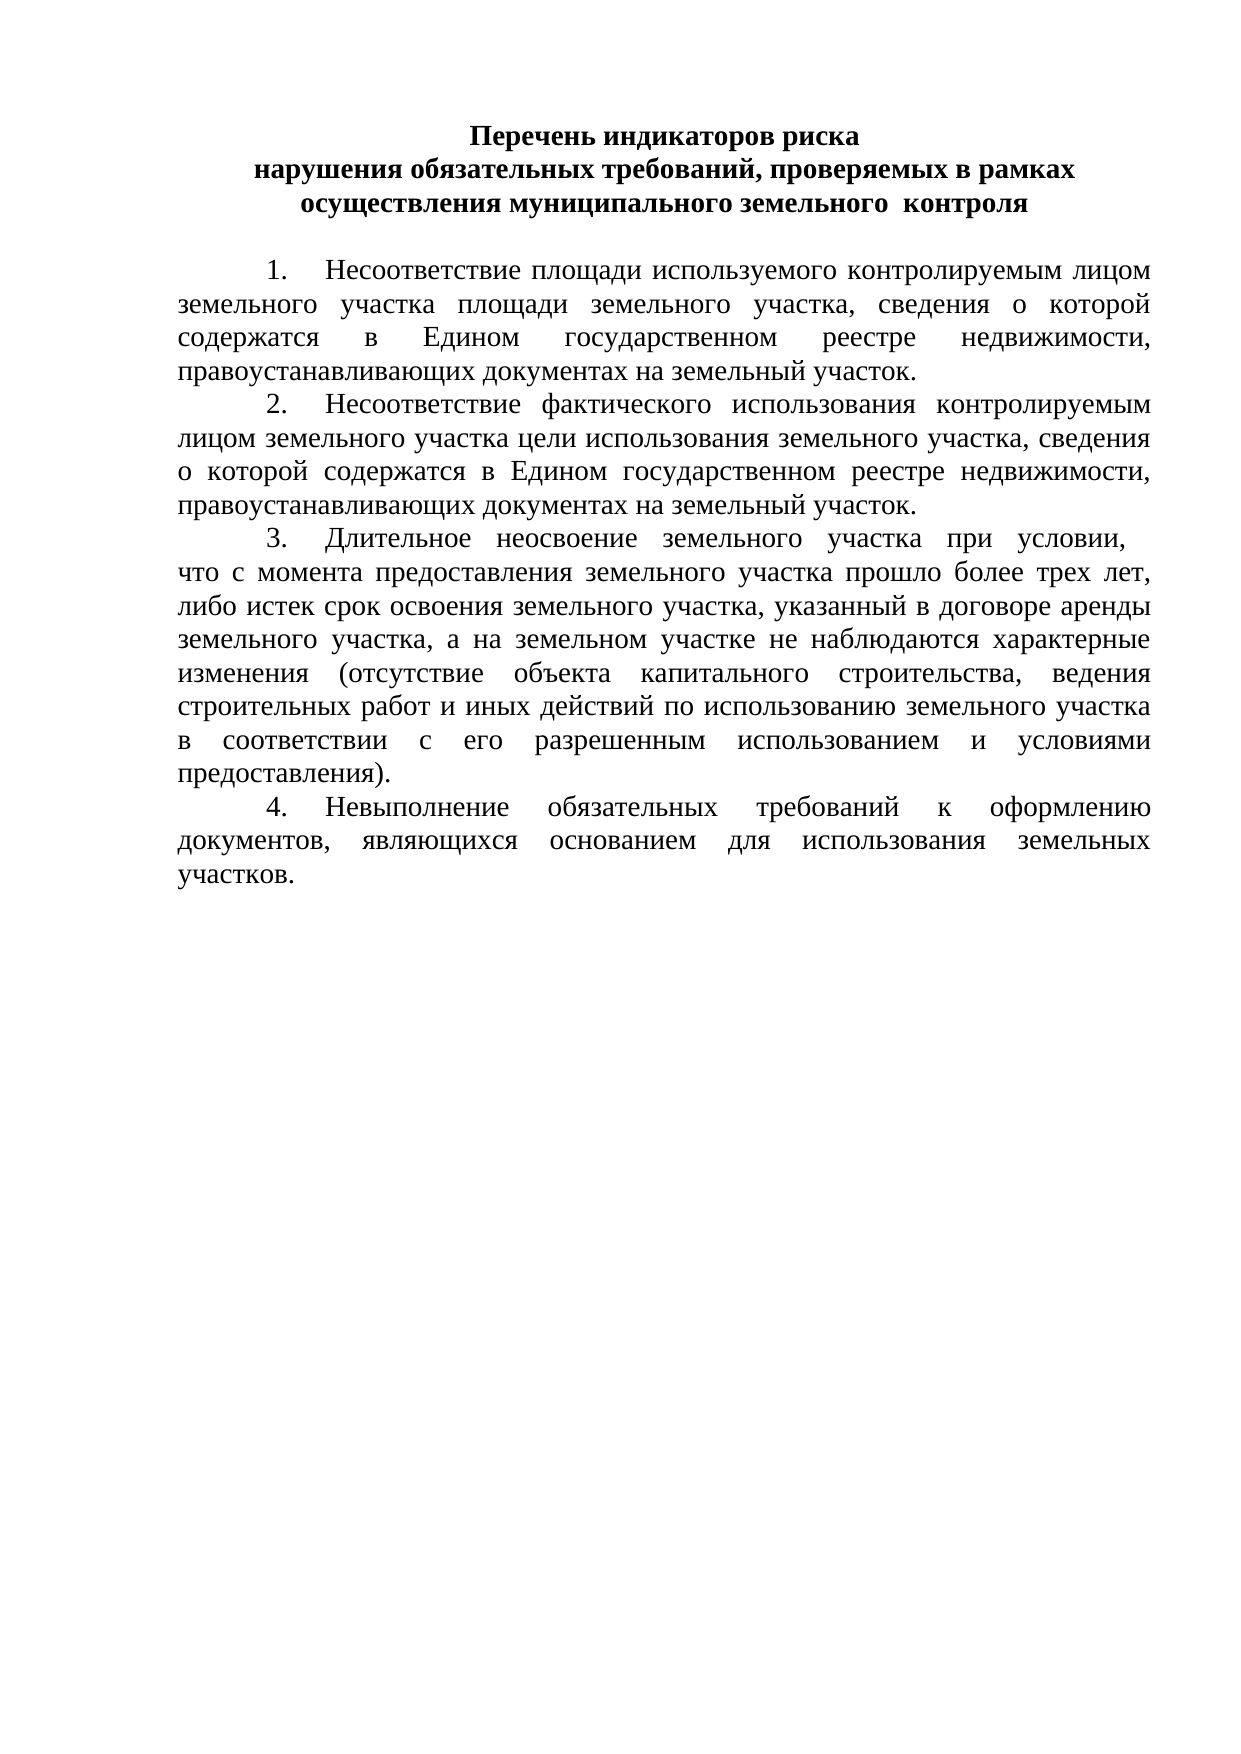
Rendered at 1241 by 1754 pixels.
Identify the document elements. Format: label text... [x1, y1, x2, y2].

text нарушения обязательных требований, проверяемых в рамках осуществления муниципального земельного контроля [177, 152, 1152, 219]
text 2. Несоответствие фактического использования контролируемым лицом земельного участка цели использования земельного участка, сведения о которой содержатся в Едином государственном реестре недвижимости, правоустанавливающих документах на земельный участок. [177, 386, 1152, 521]
text 3. Длительное неосвоение земельного участка при условии, что с момента предоставления земельного участка прошло более трех лет, либо истек срок освоения земельного участка, указанный в договоре аренды земельного участка, а на земельном участке не наблюдаются характерные изменения (отсутствие объекта капитального строительства, ведения строительных работ и иных действий по использованию земельного участка в соответствии с его разрешенным использованием и условиями предоставления). [177, 521, 1152, 789]
text 1. Несоответствие площади используемого контролируемым лицом земельного участка площади земельного участка, сведения о которой содержатся в Едином государственном реестре недвижимости, правоустанавливающих документах на земельный участок. [177, 252, 1152, 386]
text 4. Невыполнение обязательных требований к оформлению документов, являющихся основанием для использования земельных участков. [177, 789, 1152, 889]
text Перечень индикаторов риска [177, 118, 1152, 152]
